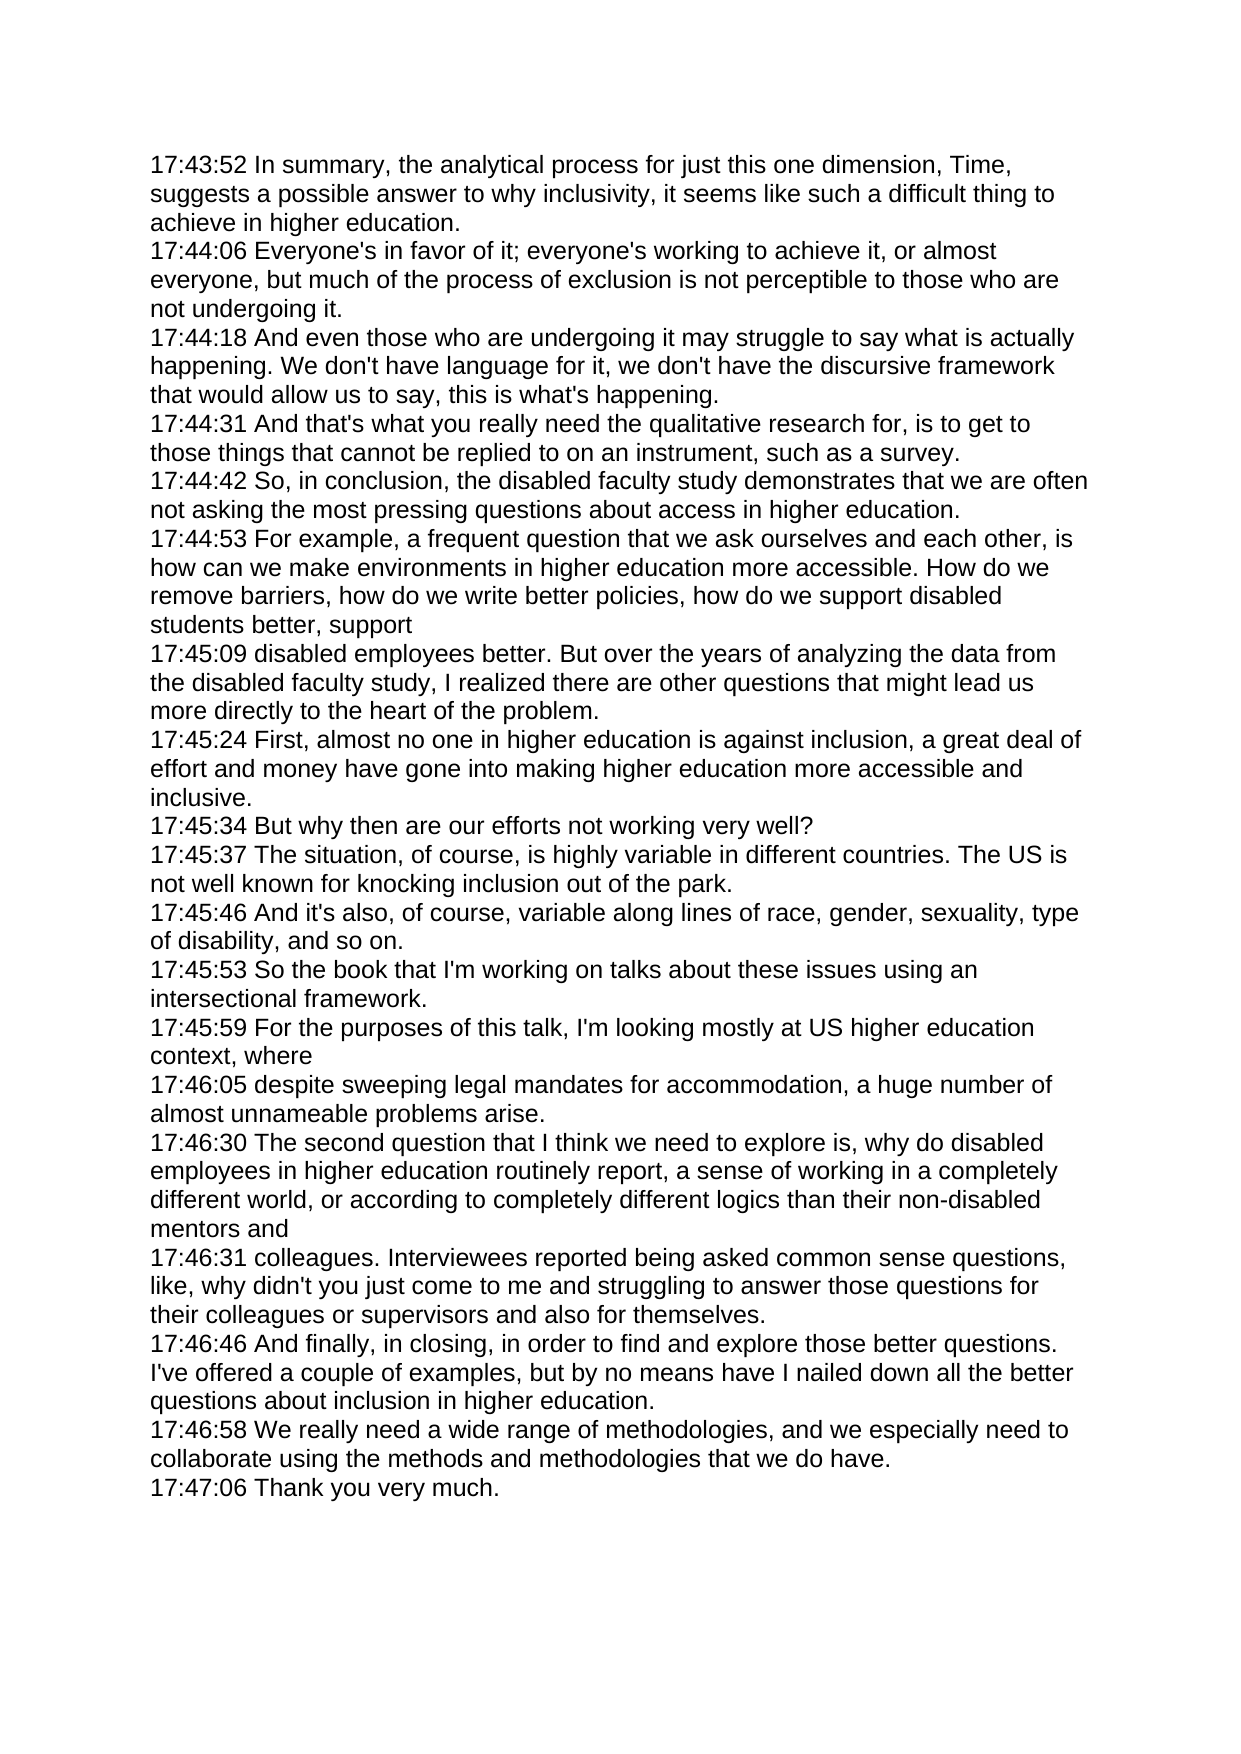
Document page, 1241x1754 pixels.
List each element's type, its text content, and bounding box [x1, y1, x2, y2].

text 17:46:46 And finally, in closing, in order to find and explore those better questions. I've offered a couple of examples, but by no means have I nailed down all the better questions about inclusion in higher education. [150, 1329, 1090, 1415]
text 17:47:06 Thank you very much. [150, 1472, 1090, 1501]
text 17:44:42 So, in conclusion, the disabled faculty study demonstrates that we are often not asking the most pressing questions about access in higher education. [150, 466, 1090, 524]
text 17:45:37 The situation, of course, is highly variable in different countries. The US is not well known for knocking inclusion out of the park. [150, 840, 1090, 897]
text 17:44:18 And even those who are undergoing it may struggle to say what is actually happening. We don't have language for it, we don't have the discursive framework that would allow us to say, this is what's happening. [150, 322, 1090, 409]
text 17:46:05 despite sweeping legal mandates for accommodation, a huge number of almost unnameable problems arise. [150, 1070, 1090, 1127]
text 17:45:24 First, almost no one in higher education is against inclusion, a great deal of effort and money have gone into making higher education more accessible and inclusive. [150, 725, 1090, 811]
text 17:45:53 So the book that I'm working on talks about these issues using an intersectional framework. [150, 955, 1090, 1012]
text 17:45:59 For the purposes of this talk, I'm looking mostly at US higher education context, where [150, 1012, 1090, 1070]
text 17:46:31 colleagues. Interviewees reported being asked common sense questions, like, why didn't you just come to me and struggling to answer those questions for their colleagues or supervisors and also for themselves. [150, 1242, 1090, 1329]
text 17:45:46 And it's also, of course, variable along lines of race, gender, sexuality, type of disability, and so on. [150, 897, 1090, 955]
text 17:44:53 For example, a frequent question that we ask ourselves and each other, is how can we make environments in higher education more accessible. How do we remove barriers, how do we write better policies, how do we support disabled students better, support [150, 524, 1090, 639]
text 17:45:09 disabled employees better. But over the years of analyzing the data from the disabled faculty study, I realized there are other questions that might lead us more directly to the heart of the problem. [150, 639, 1090, 725]
text 17:46:30 The second question that I think we need to explore is, why do disabled employees in higher education routinely report, a sense of working in a completely different world, or according to completely different logics than their non-disabled mentors and [150, 1127, 1090, 1242]
text 17:44:31 And that's what you really need the qualitative research for, is to get to those things that cannot be replied to on an instrument, such as a survey. [150, 409, 1090, 466]
text 17:45:34 But why then are our efforts not working very well? [150, 811, 1090, 840]
text 17:46:58 We really need a wide range of methodologies, and we especially need to collaborate using the methods and methodologies that we do have. [150, 1415, 1090, 1472]
text 17:44:06 Everyone's in favor of it; everyone's working to achieve it, or almost everyone, but much of the process of exclusion is not perceptible to those who are not undergoing it. [150, 236, 1090, 322]
text 17:43:52 In summary, the analytical process for just this one dimension, Time, suggests a possible answer to why inclusivity, it seems like such a difficult thing to achieve in higher education. [150, 150, 1090, 236]
